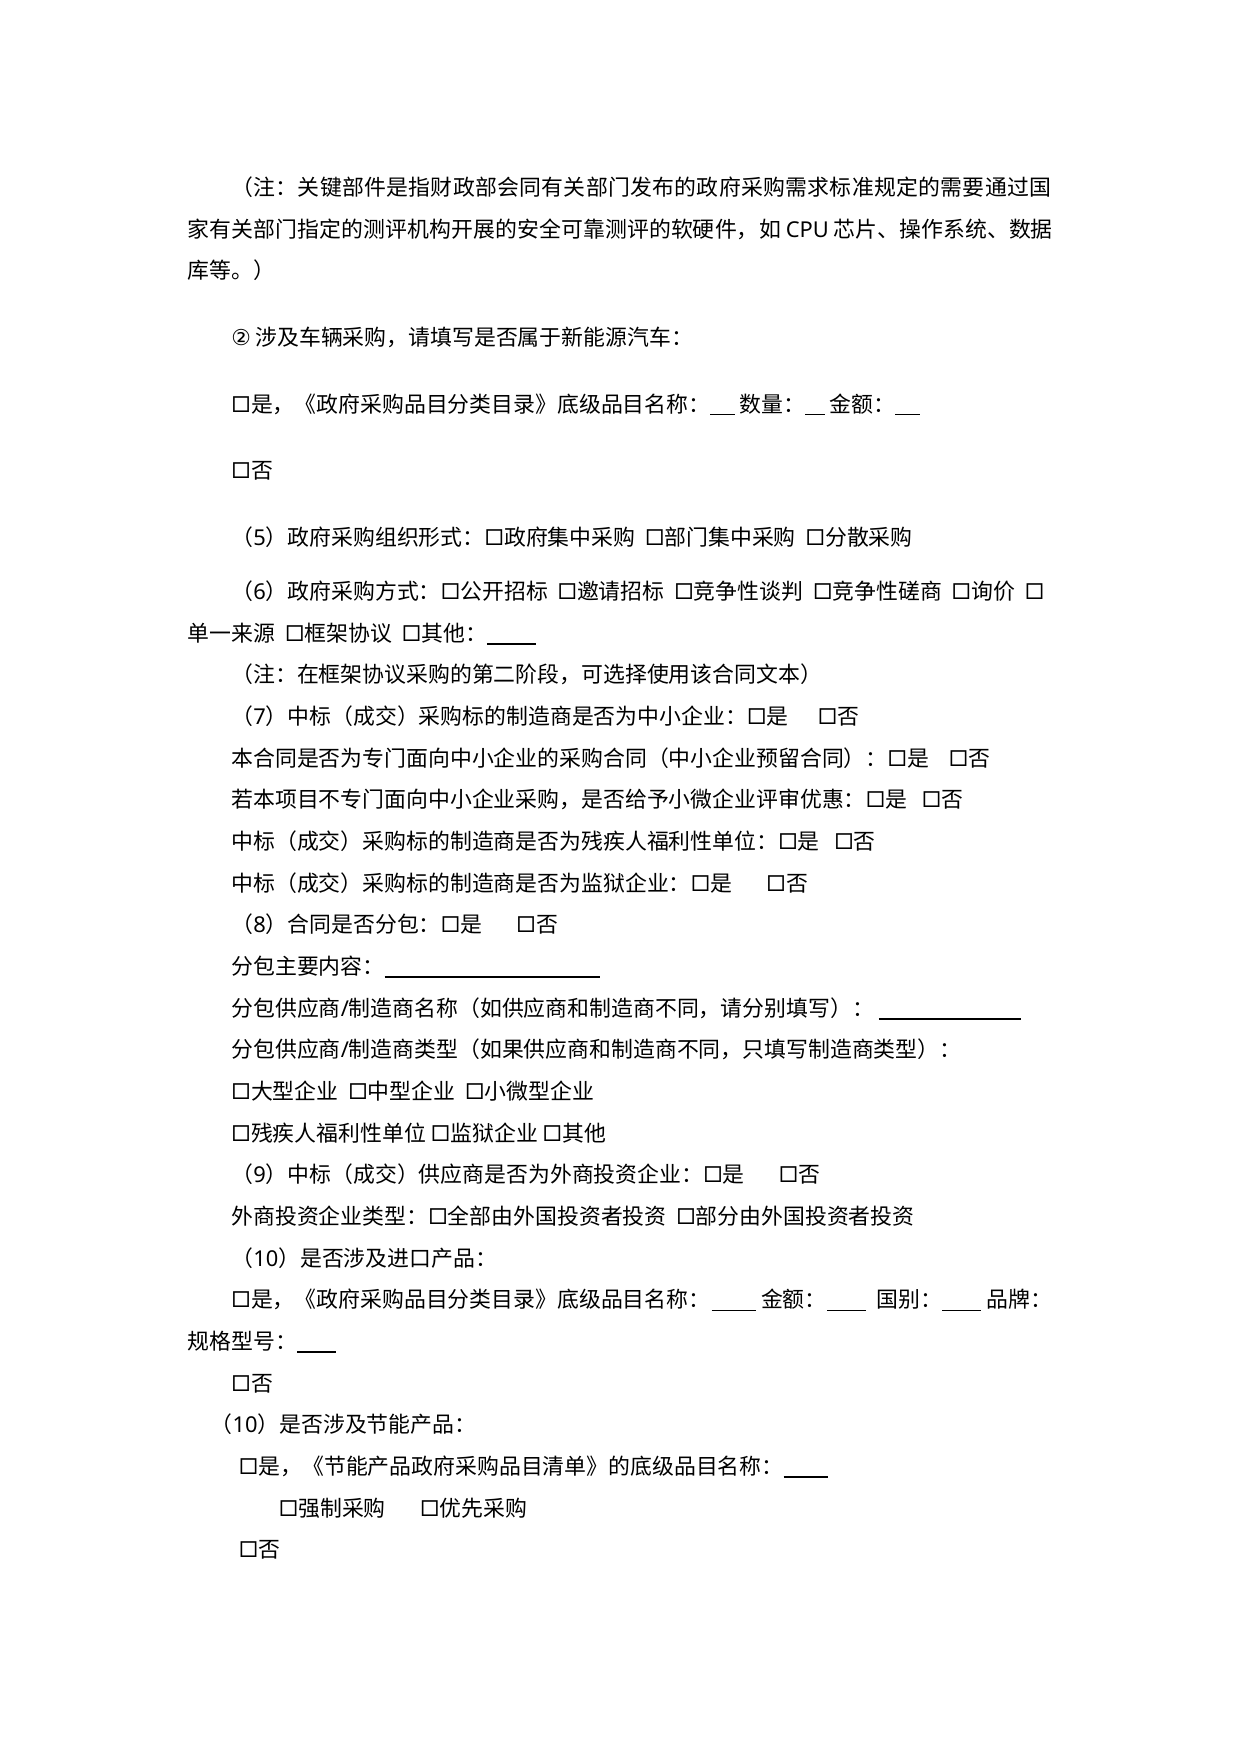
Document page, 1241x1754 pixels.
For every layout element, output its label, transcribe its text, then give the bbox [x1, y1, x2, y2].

text 是，《政府采购品目分类目录》底级品目名称： 金额： 国别： 品牌： 规格型号： [187, 1274, 1053, 1358]
text 分包主要内容： [187, 941, 1053, 983]
text 若本项目不专门面向中小企业采购，是否给予小微企业评审优惠：是 否 [187, 774, 1053, 816]
text 是，《政府采购品目分类目录》底级品目名称： 数量： 金额： [187, 379, 1053, 420]
text （10）是否涉及进口产品： [187, 1233, 1053, 1274]
text 大型企业 中型企业 小微型企业 [187, 1066, 1053, 1108]
text ②涉及车辆采购，请填写是否属于新能源汽车： [187, 312, 1053, 354]
text 本合同是否为专门面向中小企业的采购合同（中小企业预留合同）：是 否 [187, 733, 1053, 774]
text （10）是否涉及节能产品： [187, 1399, 1053, 1441]
text （7）中标（成交）采购标的制造商是否为中小企业：是 否 [187, 691, 1053, 733]
text 中标（成交）采购标的制造商是否为监狱企业：是 否 [187, 858, 1053, 899]
text 分包供应商/制造商名称（如供应商和制造商不同，请分别填写）： [187, 983, 1053, 1024]
text 外商投资企业类型：全部由外国投资者投资 部分由外国投资者投资 [187, 1191, 1053, 1233]
text 否 [187, 1358, 1053, 1399]
text 分包供应商/制造商类型（如果供应商和制造商不同，只填写制造商类型）： [187, 1024, 1053, 1066]
text （6）政府采购方式：公开招标 邀请招标 竞争性谈判 竞争性磋商 询价 单一来源 框架协议 其他： [187, 566, 1053, 649]
text （5）政府采购组织形式：政府集中采购 部门集中采购 分散采购 [187, 512, 1053, 554]
text （注：在框架协议采购的第二阶段，可选择使用该合同文本） [187, 649, 1053, 691]
text 是，《节能产品政府采购品目清单》的底级品目名称： [187, 1441, 1053, 1483]
text 否 [187, 445, 1053, 487]
text 残疾人福利性单位 监狱企业 其他 [187, 1108, 1053, 1149]
text （9）中标（成交）供应商是否为外商投资企业：是 否 [187, 1149, 1053, 1191]
text （8）合同是否分包：是 否 [187, 899, 1053, 941]
text 否 [187, 1524, 1053, 1566]
text 中标（成交）采购标的制造商是否为残疾人福利性单位：是 否 [187, 816, 1053, 858]
text 强制采购 优先采购 [187, 1483, 1053, 1524]
text （注：关键部件是指财政部会同有关部门发布的政府采购需求标准规定的需要通过国家有关部门指定的测评机构开展的安全可靠测评的软硬件，如CPU芯片、操作系统、数据库等。） [187, 162, 1053, 287]
